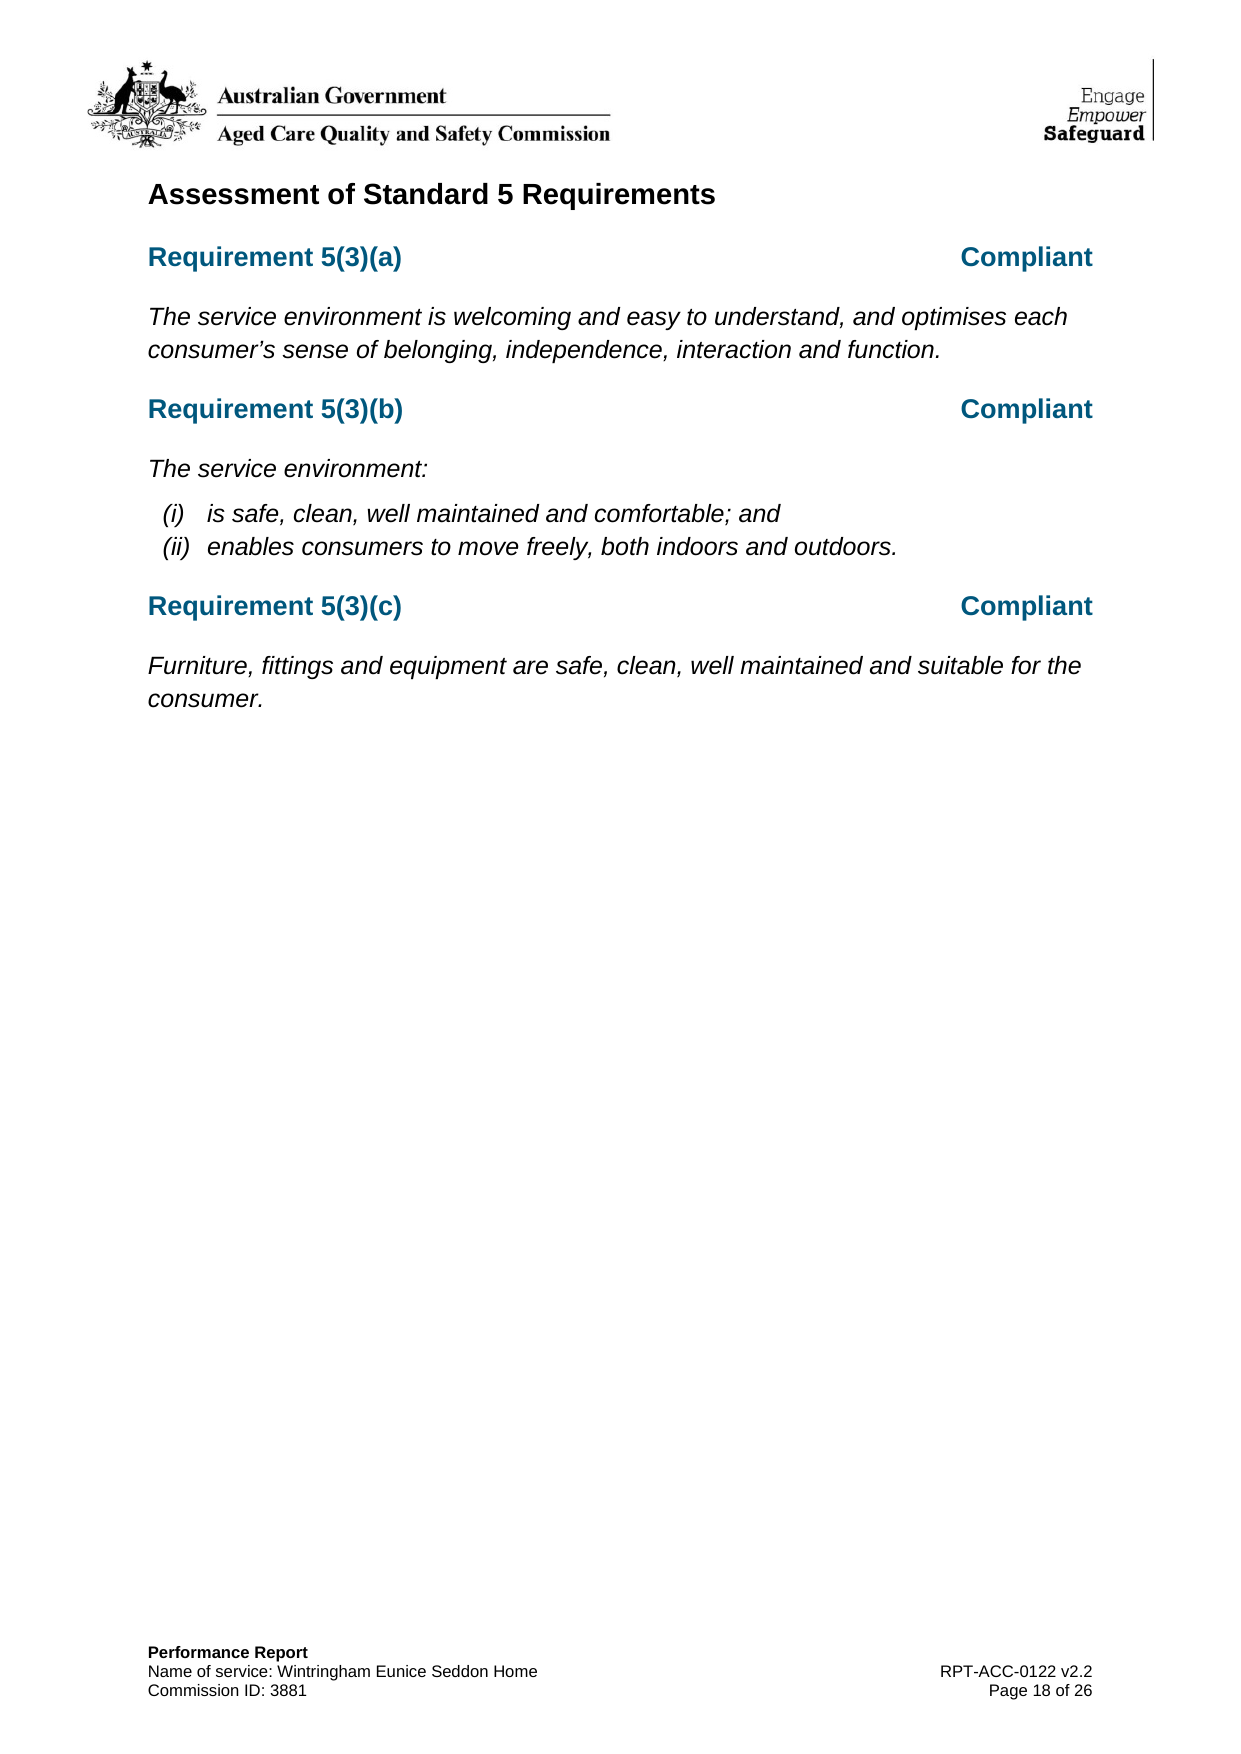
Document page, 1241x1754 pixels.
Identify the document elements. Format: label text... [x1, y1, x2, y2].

subtitle Requirement 5(3)(b) Compliant [148, 393, 1092, 424]
list enables consumers to move freely, both indoors and outdoors. [162, 532, 1092, 561]
subtitle Requirement 5(3)(c) Compliant [148, 590, 1092, 621]
text The service environment is welcoming and easy to understand, and optimises each consumer’s sense of belonging, independence, interaction and function. [148, 302, 1092, 363]
subtitle Assessment of Standard 5 Requirements [148, 177, 1092, 211]
picture [1, 0, 1241, 169]
subtitle Requirement 5(3)(a) Compliant [148, 241, 1092, 272]
text Furniture, fittings and equipment are safe, clean, well maintained and suitable for the consumer. [148, 651, 1092, 713]
list is safe, clean, well maintained and comfortable; and [162, 499, 1092, 528]
text The service environment: [148, 454, 1092, 482]
